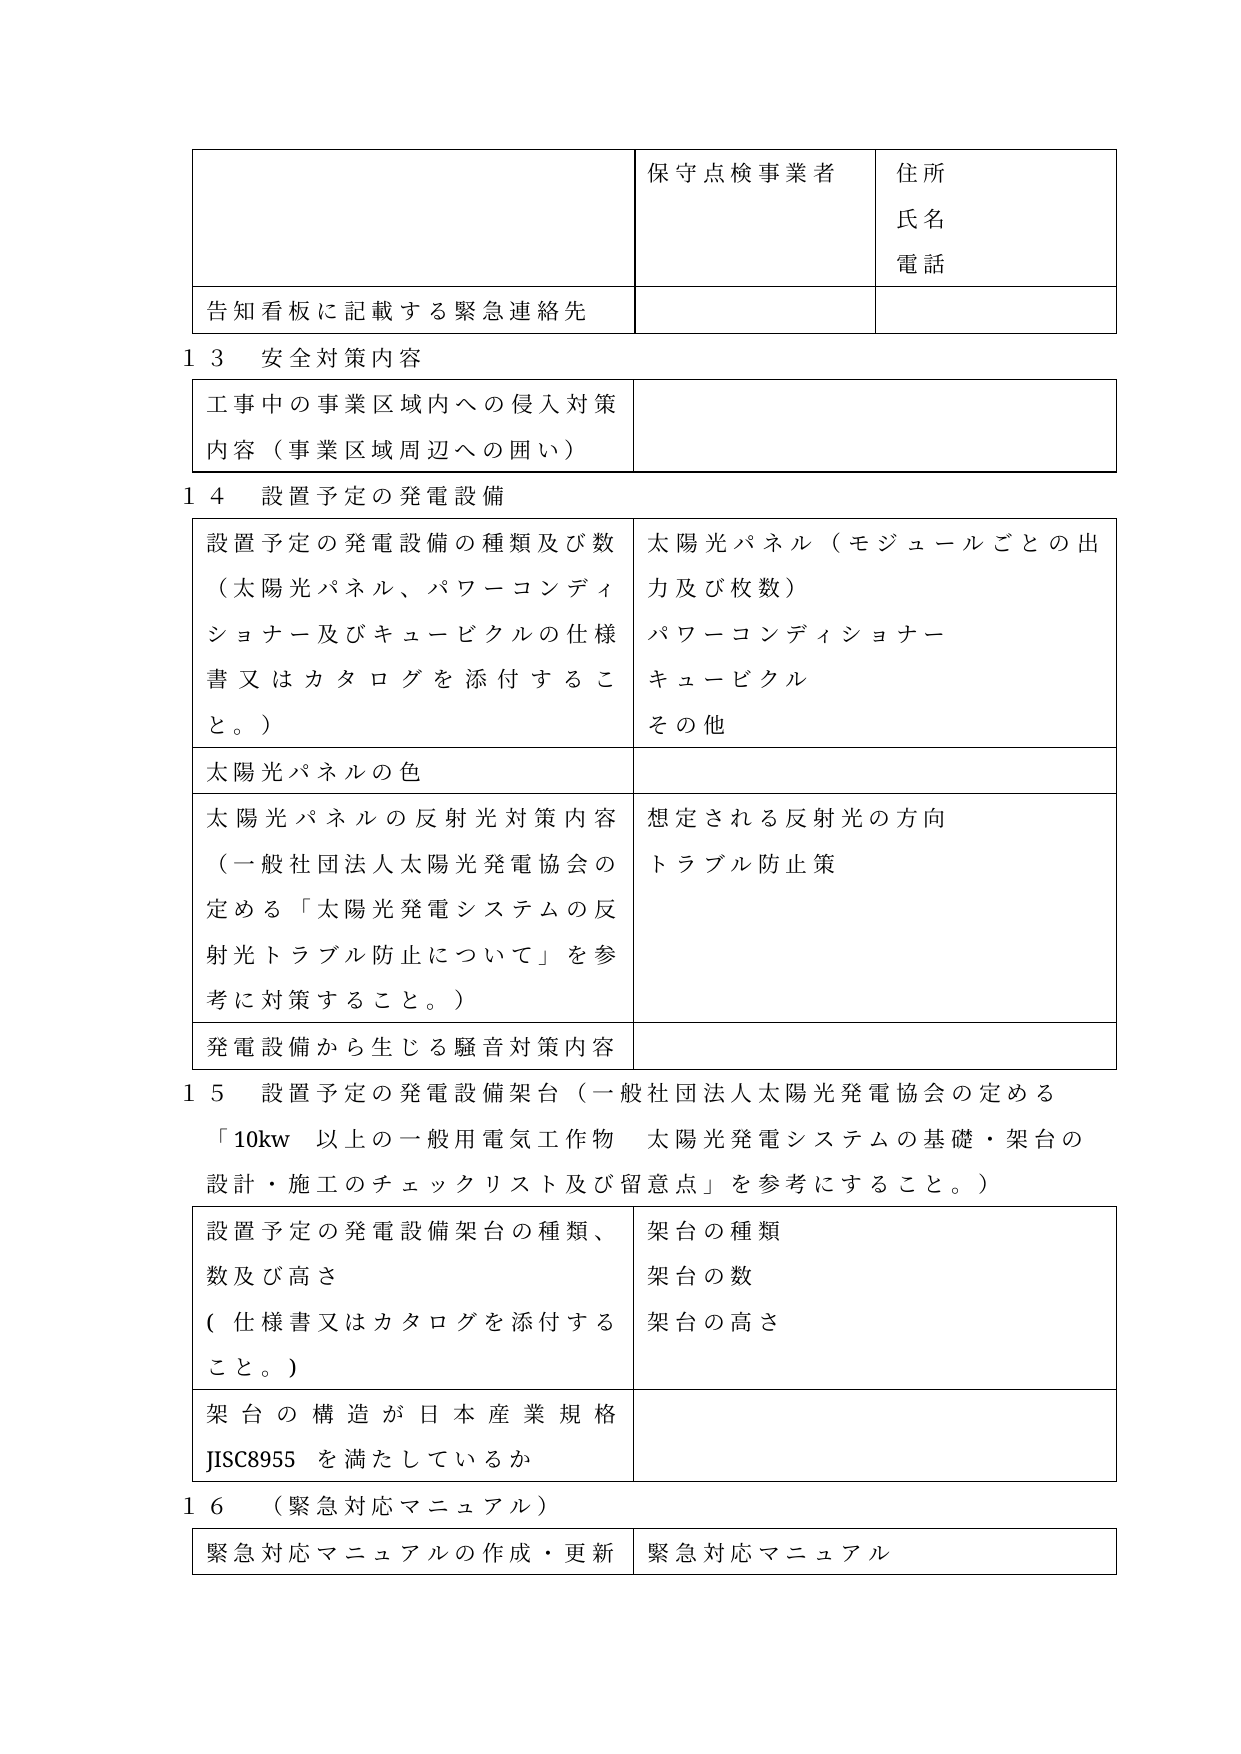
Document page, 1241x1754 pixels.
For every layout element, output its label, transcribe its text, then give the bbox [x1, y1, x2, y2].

table_cell [634, 748, 1116, 793]
table_cell 太陽光パネルの色 [193, 748, 633, 793]
text １６ （緊急対応マニュアル） [151, 1482, 1089, 1528]
text １３ 安全対策内容 [151, 334, 1089, 379]
table_cell 架台の構造が日本産業規格JISC8955を満たしているか [193, 1390, 633, 1481]
text １４ 設置予定の発電設備 [151, 472, 1089, 518]
table_cell 保守点検事業者 [636, 150, 875, 286]
table_cell 住所 氏名 電話 [876, 150, 1116, 286]
text １５ 設置予定の発電設備架台（一般社団法人太陽光発電協会の定める「10kw以上の一般用電気工作物 太陽光発電システムの基礎・架台の設計・施工のチェックリスト及び留意点」を参考にすること。） [151, 1069, 1089, 1206]
table_cell 太陽光パネルの反射光対策内容（一般社団法人太陽光発電協会の定める「太陽光発電システムの反射光トラブル防止について」を参考に対策すること。） [193, 794, 633, 1022]
table_cell 告知看板に記載する緊急連絡先 [193, 287, 634, 333]
table_cell 発電設備から生じる騒音対策内容 [193, 1023, 633, 1068]
table_header [634, 380, 1116, 471]
table_cell [634, 1023, 1116, 1068]
table_cell [636, 287, 875, 333]
table_cell [876, 287, 1116, 333]
table_header 緊急対応マニュアルの作成・更新 [193, 1529, 633, 1574]
table_cell 想定される反射光の方向 トラブル防止策 [634, 794, 1116, 1022]
table_header 工事中の事業区域内への侵入対策内容（事業区域周辺への囲い） [193, 380, 633, 471]
table_cell [634, 1390, 1116, 1481]
table_header 設置予定の発電設備架台の種類、数及び高さ (仕様書又はカタログを添付すること。) [193, 1207, 633, 1389]
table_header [634, 1529, 1116, 1574]
table_header 太陽光パネル（モジュールごとの出力及び枚数） パワーコンディショナー キュービクル その他 [634, 519, 1116, 747]
table_header 設置予定の発電設備の種類及び数 （太陽光パネル、パワーコンディショナー及びキュービクルの仕様書又はカタログを添付すること。） [193, 519, 633, 747]
table_header 架台の種類 架台の数 架台の高さ [634, 1207, 1116, 1389]
